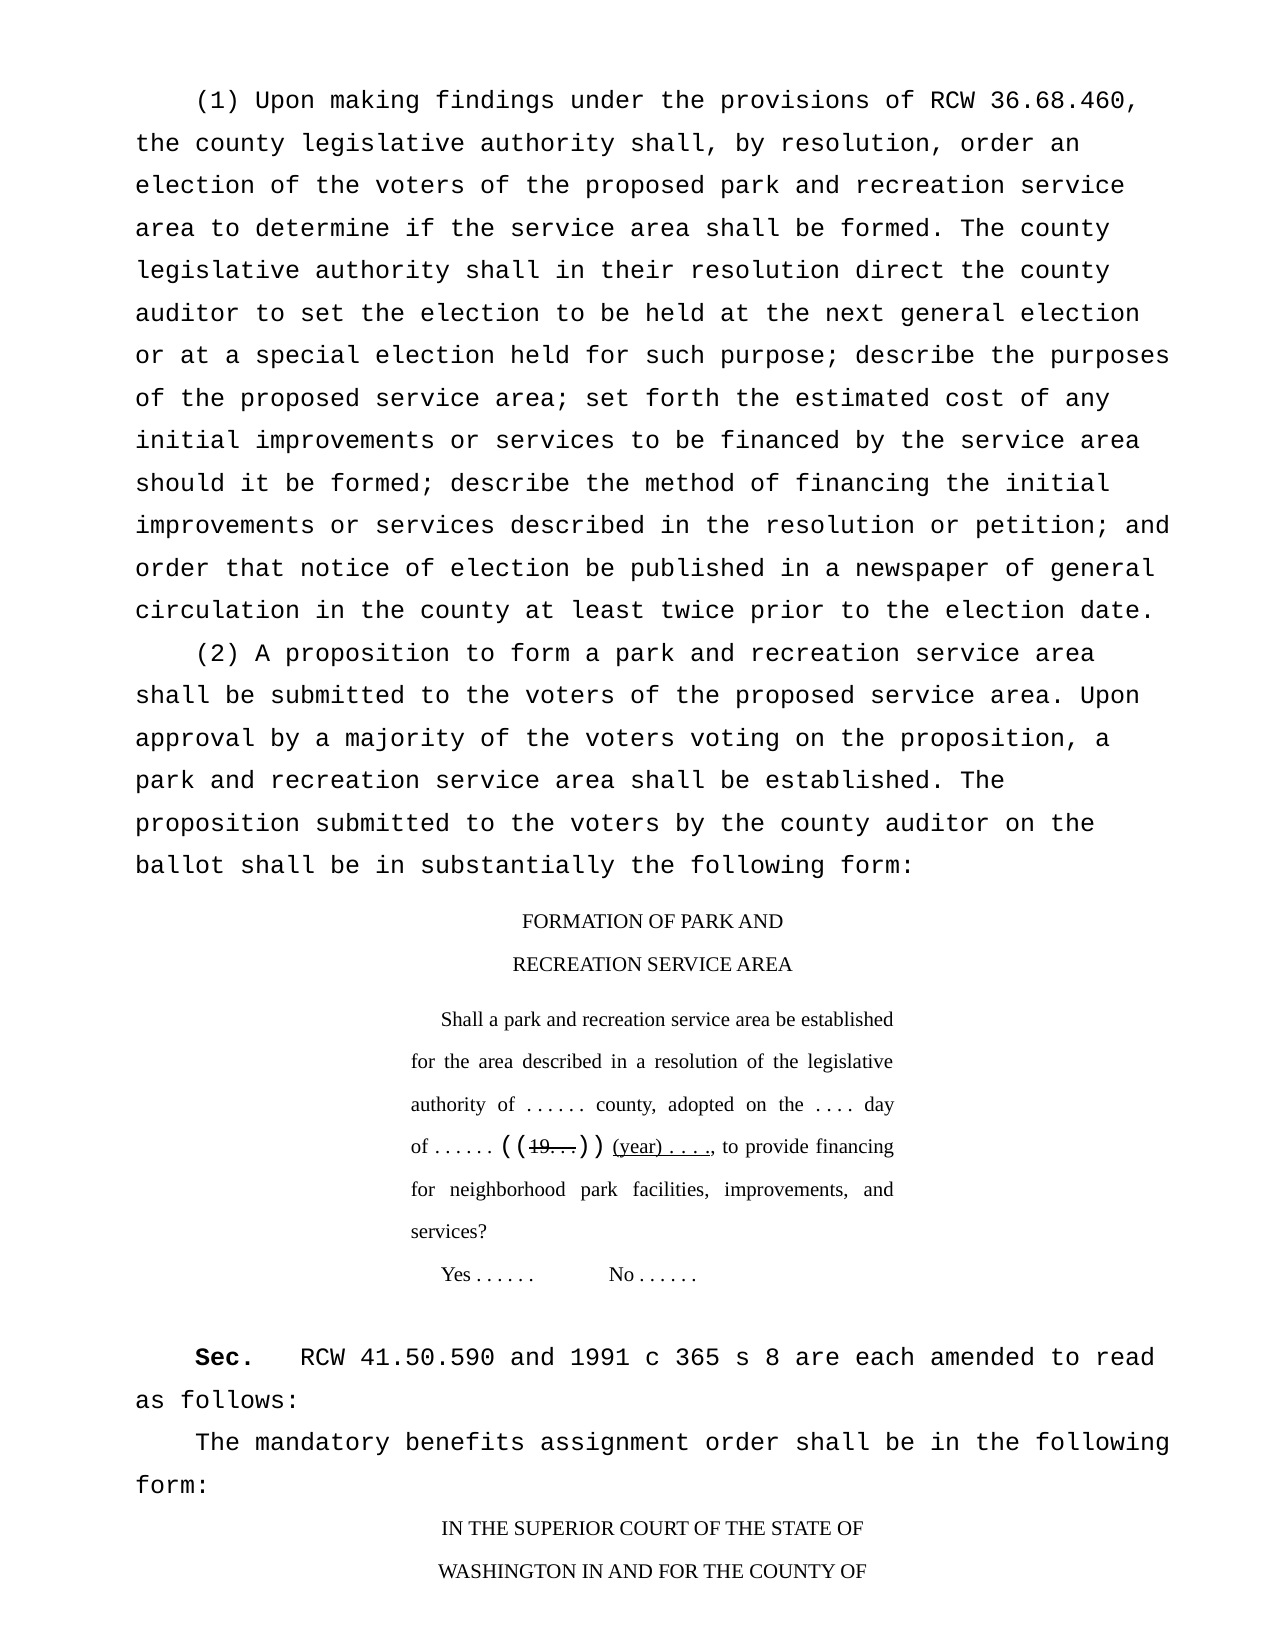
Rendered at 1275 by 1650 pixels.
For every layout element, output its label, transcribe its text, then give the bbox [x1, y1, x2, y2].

table_cell WASHINGTON IN AND FOR THE COUNTY OF [399, 1544, 906, 1587]
table_cell RECREATION SERVICE AREA [399, 938, 906, 992]
table_cell Yes . . . . . . [399, 1248, 597, 1290]
table_cell Shall a park and recreation service area be established for the area described in a resolution of the legislative authority of . . . . . . county, adopted on the . . . . day of . . . . . . ((19. . .)) (year) . . . ., to provide financing for neighborhood park facilities, improvements, and services? [399, 993, 906, 1247]
text The mandatory benefits assignment order shall be in the following form: [135, 1417, 1170, 1502]
table_cell No . . . . . . [597, 1248, 906, 1290]
text (1) Upon making findings under the provisions of RCW 36.68.460, the county legislative authority shall, by resolution, order an election of the voters of the proposed park and recreation service area to determine if the service area shall be formed. The county legislative authority shall in their resolution direct the county auditor to set the election to be held at the next general election or at a special election held for such purpose; describe the purposes of the proposed service area; set forth the estimated cost of any initial improvements or services to be financed by the service area should it be formed; describe the method of financing the initial improvements or services described in the resolution or petition; and order that notice of election be published in a newspaper of general circulation in the county at least twice prior to the election date. [135, 75, 1170, 627]
table_header IN THE SUPERIOR COURT OF THE STATE OF [399, 1502, 906, 1544]
table_header FORMATION OF PARK AND [399, 895, 906, 937]
text (2) A proposition to form a park and recreation service area shall be submitted to the voters of the proposed service area. Upon approval by a majority of the voters voting on the proposition, a park and recreation service area shall be established. The proposition submitted to the voters by the county auditor on the ballot shall be in substantially the following form: [135, 627, 1170, 882]
text Sec. RCW 41.50.590 and 1991 c 365 s 8 are each amended to read as follows: [135, 1332, 1170, 1417]
